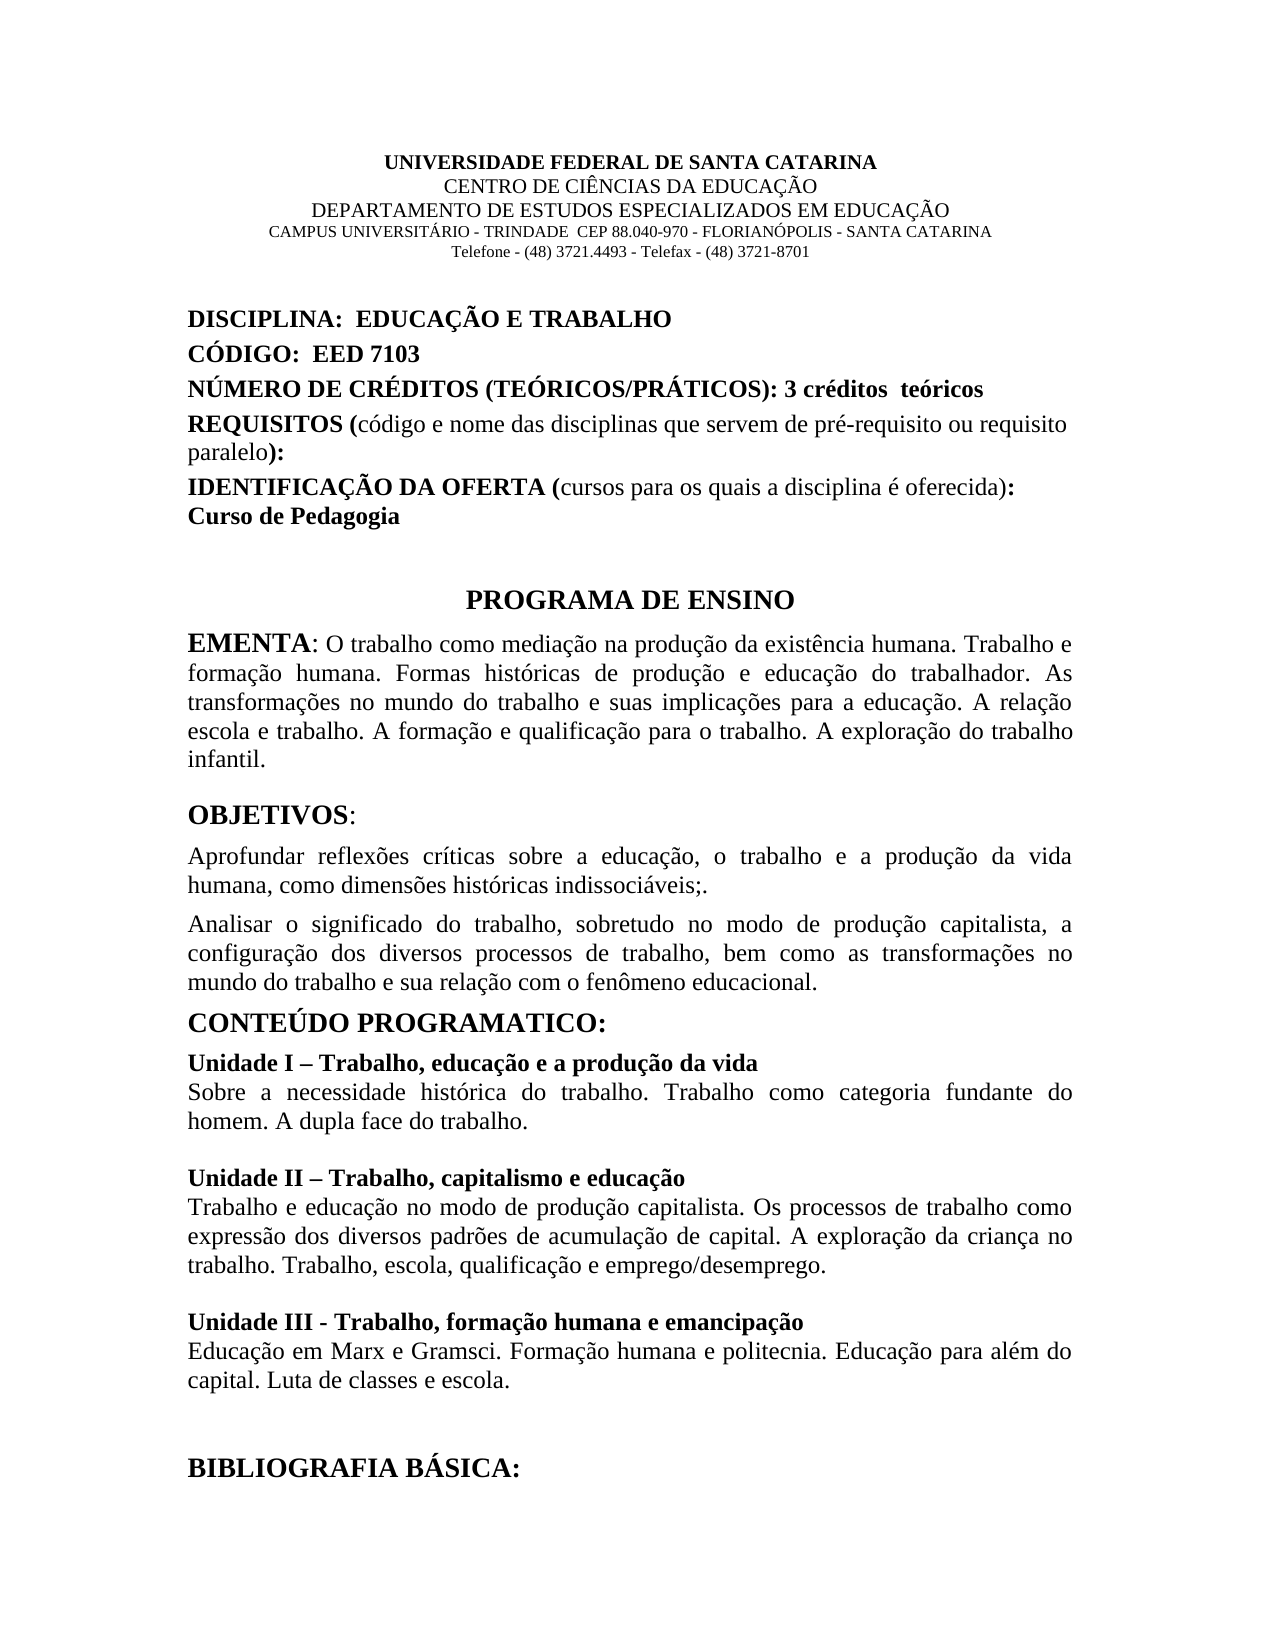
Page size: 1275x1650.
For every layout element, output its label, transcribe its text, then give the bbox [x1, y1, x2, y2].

text Analisar o significado do trabalho, sobretudo no modo de produção capitalista, a configuração dos diversos processos de trabalho, bem como as transformações no mundo do trabalho e sua relação com o fenômeno educacional. [187, 909, 1073, 995]
text Educação em Marx e Gramsci. Formação humana e politecnia. Educação para além do capital. Luta de classes e escola. [187, 1336, 1073, 1393]
text UNIVERSIDADE FEDERAL DE SANTA CATARINA [187, 150, 1073, 174]
text DISCIPLINA: EDUCAÇÃO E TRABALHO [187, 304, 1073, 332]
text IDENTIFICAÇÃO DA OFERTA (cursos para os quais a disciplina é oferecida): Curso de Pedagogia [187, 472, 1073, 530]
text PROGRAMA DE ENSINO [187, 583, 1073, 616]
text REQUISITOS (código e nome das disciplinas que servem de pré-requisito ou requisito paralelo): [187, 409, 1073, 466]
text CÓDIGO: EED 7103 [187, 339, 1073, 367]
text Sobre a necessidade histórica do trabalho. Trabalho como categoria fundante do homem. A dupla face do trabalho. [187, 1077, 1073, 1135]
text CENTRO DE CIÊNCIAS DA EDUCAÇÃO [187, 174, 1073, 198]
text DEPARTAMENTO DE ESTUDOS ESPECIALIZADOS EM EDUCAÇÃO [187, 198, 1073, 222]
text Unidade III - Trabalho, formação humana e emancipação [187, 1307, 1073, 1336]
text Telefone - (48) 3721.4493 - Telefax - (48) 3721-8701 [187, 241, 1073, 261]
text CAMPUS UNIVERSITÁRIO - TRINDADE CEP 88.040-970 - FLORIANÓPOLIS - SANTA CATARINA [187, 222, 1073, 241]
text Aprofundar reflexões críticas sobre a educação, o trabalho e a produção da vida humana, como dimensões históricas indissociáveis;. [187, 841, 1073, 899]
text CONTEÚDO PROGRAMATICO: [187, 1006, 1073, 1038]
text Unidade I – Trabalho, educação e a produção da vida [187, 1048, 1073, 1077]
text BIBLIOGRAFIA BÁSICA: [187, 1452, 1073, 1484]
text Trabalho e educação no modo de produção capitalista. Os processos de trabalho como expressão dos diversos padrões de acumulação de capital. A exploração da criança no trabalho. Trabalho, escola, qualificação e emprego/desemprego. [187, 1192, 1073, 1278]
text EMENTA: O trabalho como mediação na produção da existência humana. Trabalho e formação humana. Formas históricas de produção e educação do trabalhador. As transformações no mundo do trabalho e suas implicações para a educação. A relação escola e trabalho. A formação e qualificação para o trabalho. A exploração do trabalho infantil. [187, 626, 1073, 773]
text OBJETIVOS: [187, 798, 1073, 831]
text Unidade II – Trabalho, capitalismo e educação [187, 1163, 1073, 1192]
text NÚMERO DE CRÉDITOS (TEÓRICOS/PRÁTICOS): 3 créditos teóricos [187, 374, 1073, 402]
